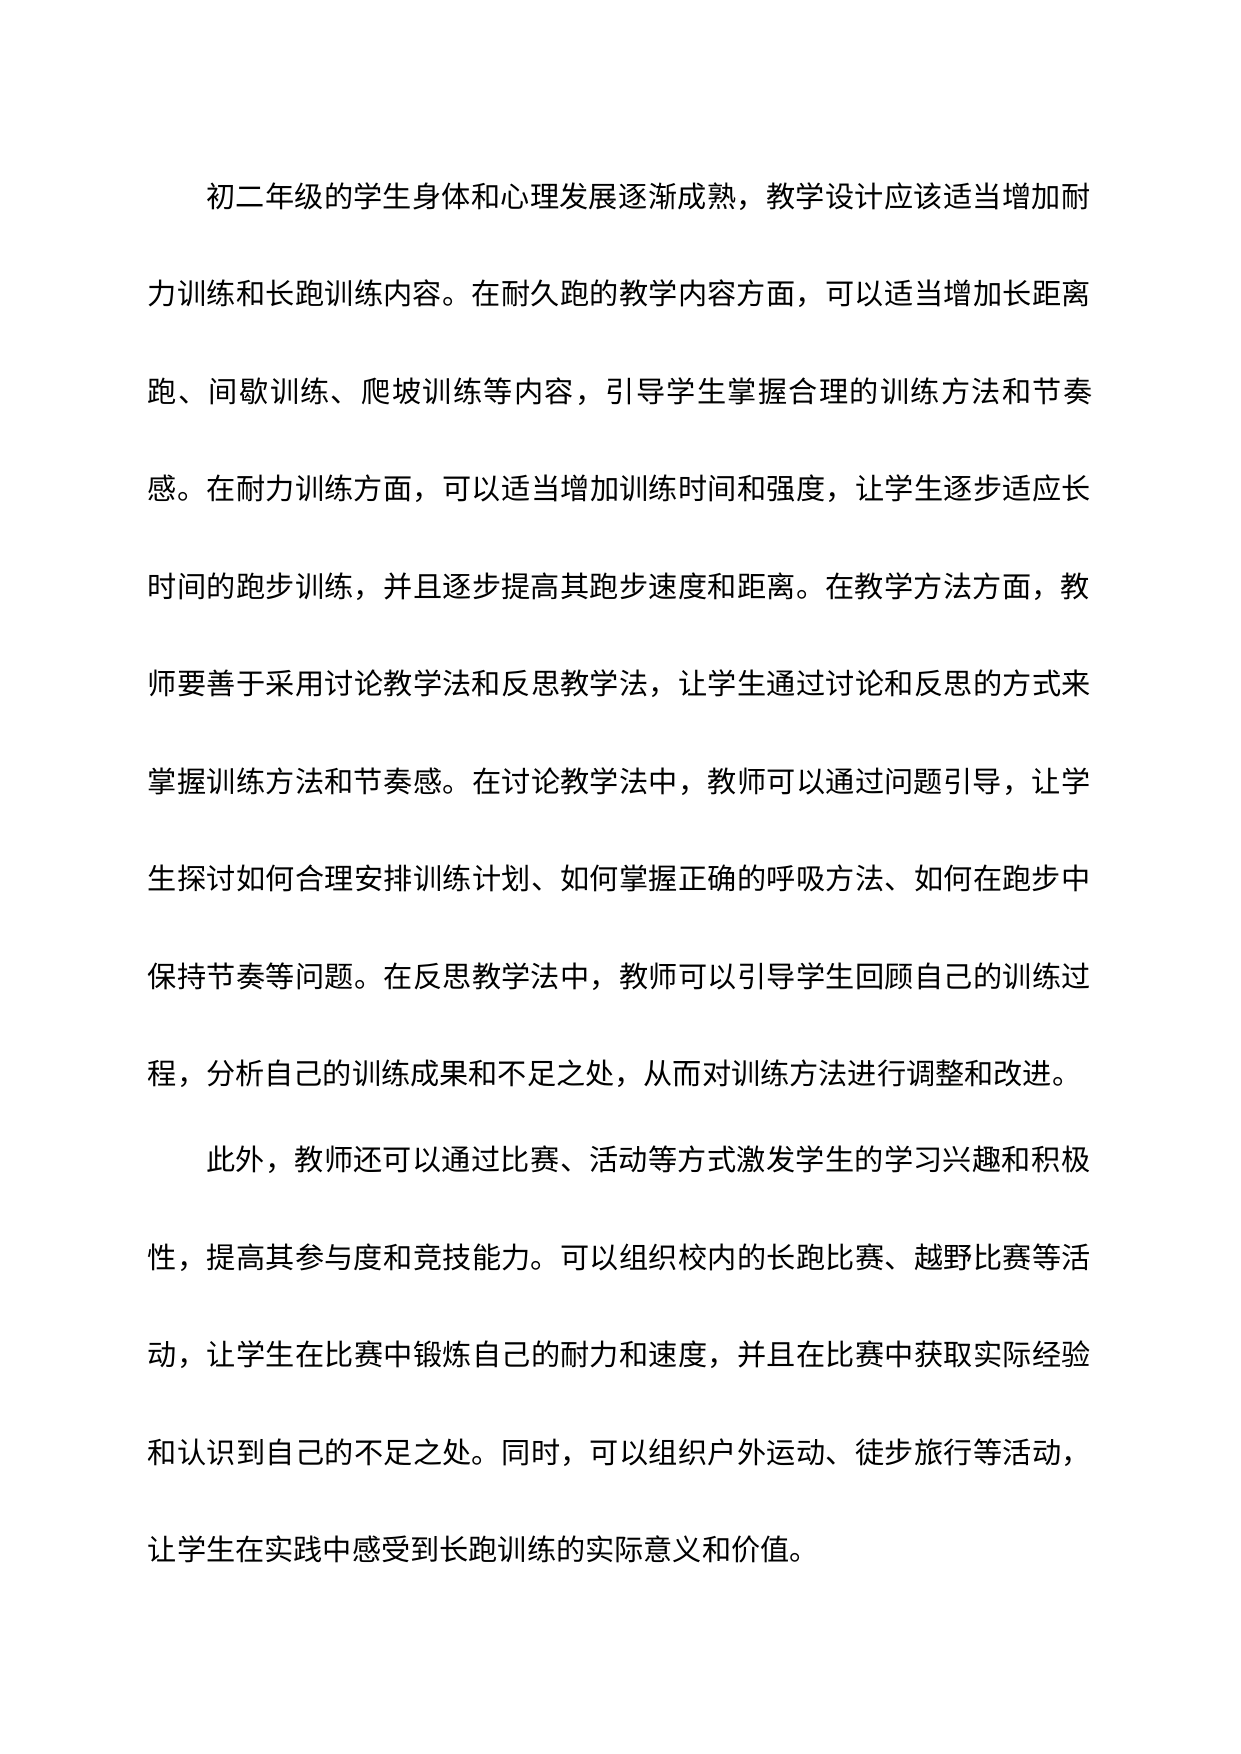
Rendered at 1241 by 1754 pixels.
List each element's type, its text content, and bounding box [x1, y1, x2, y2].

list 此外，教师还可以通过比赛、活动等方式激发学生的学习兴趣和积极性，提高其参与度和竞技能力。可以组织校内的长跑比赛、越野比赛等活动，让学生在比赛中锻炼自己的耐力和速度，并且在比赛中获取实际经验和认识到自己的不足之处。同时，可以组织户外运动、徒步旅行等活动，让学生在实践中感受到长跑训练的实际意义和价值。 [148, 1126, 1093, 1581]
list 初二年级的学生身体和心理发展逐渐成熟，教学设计应该适当增加耐力训练和长跑训练内容。在耐久跑的教学内容方面，可以适当增加长距离跑、间歇训练、爬坡训练等内容，引导学生掌握合理的训练方法和节奏感。在耐力训练方面，可以适当增加训练时间和强度，让学生逐步适应长时间的跑步训练，并且逐步提高其跑步速度和距离。在教学方法方面，教师要善于采用讨论教学法和反思教学法，让学生通过讨论和反思的方式来掌握训练方法和节奏感。在讨论教学法中，教师可以通过问题引导，让学生探讨如何合理安排训练计划、如何掌握正确的呼吸方法、如何在跑步中保持节奏等问题。在反思教学法中，教师可以引导学生回顾自己的训练过程，分析自己的训练成果和不足之处，从而对训练方法进行调整和改进。 [148, 162, 1093, 1104]
